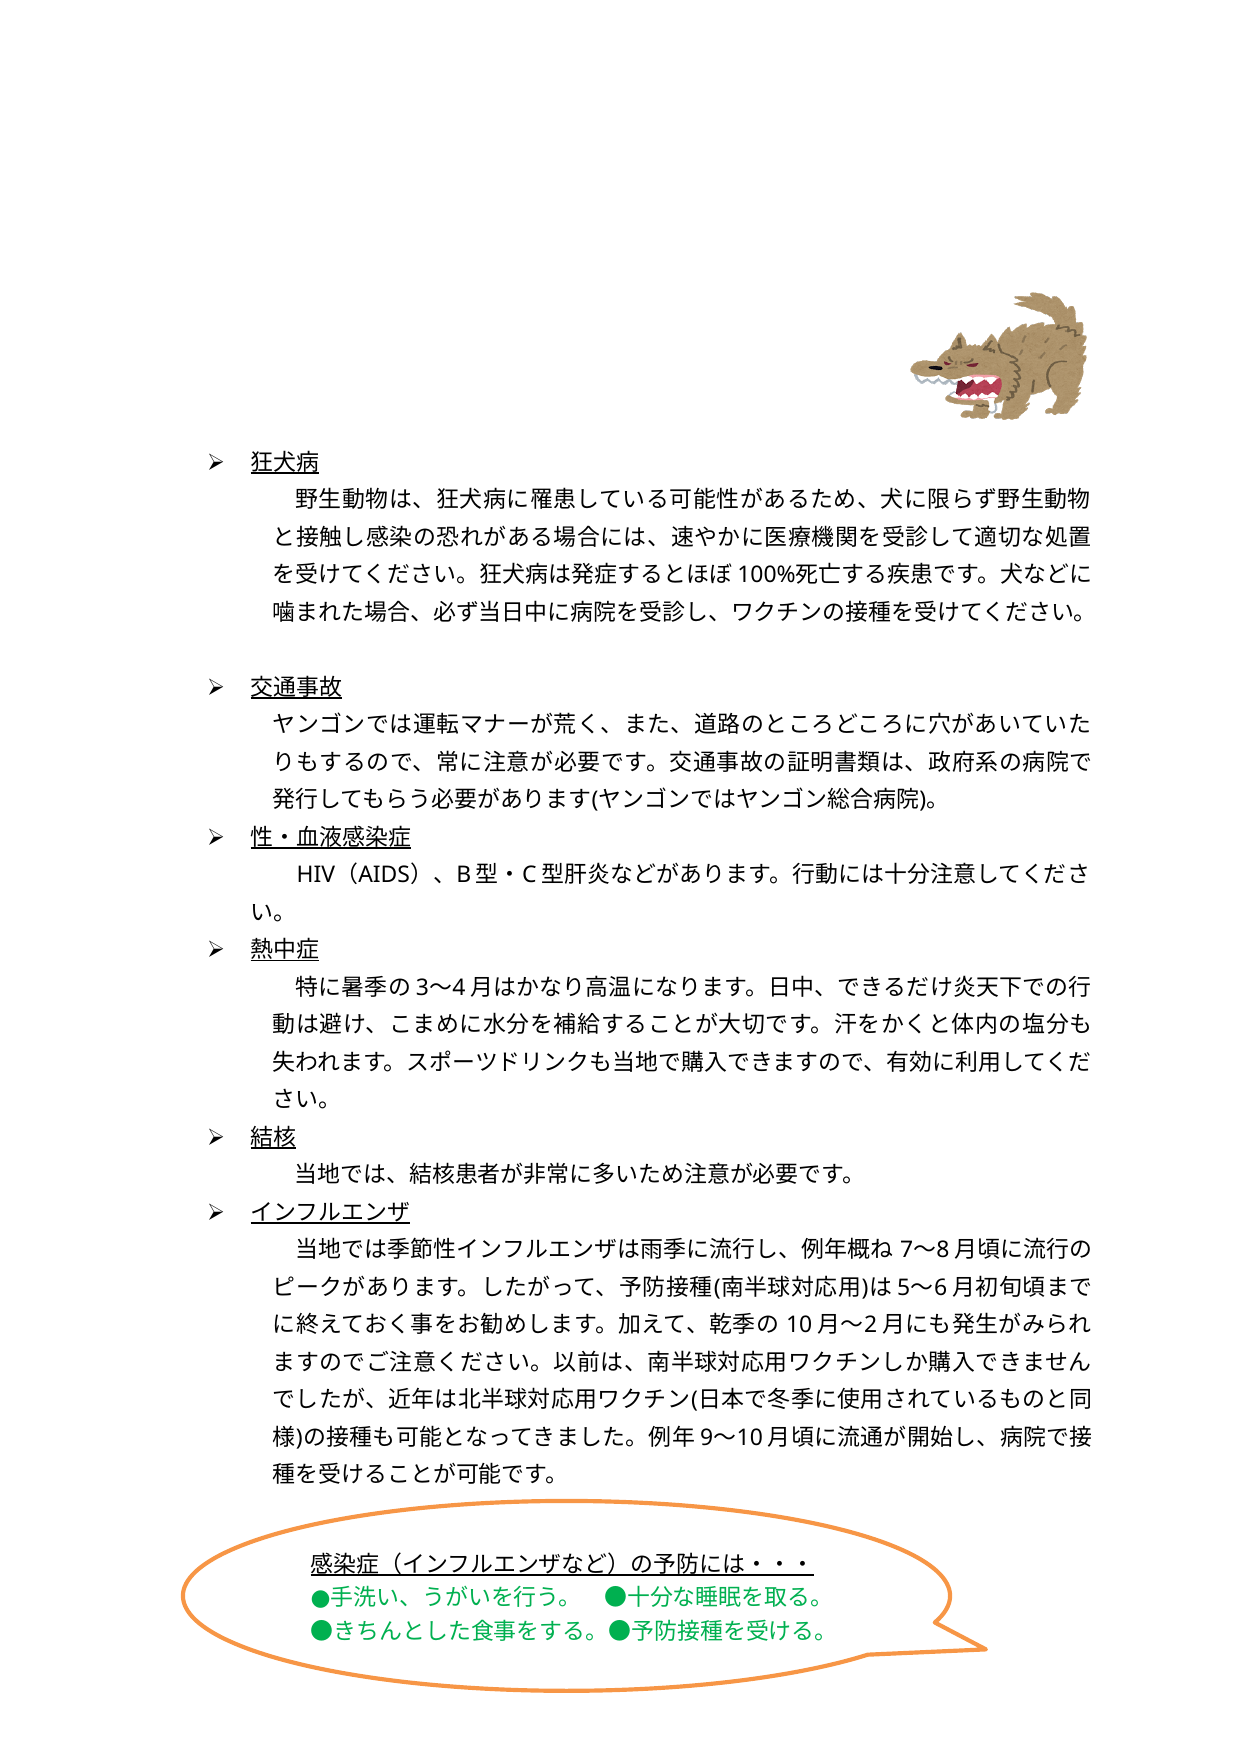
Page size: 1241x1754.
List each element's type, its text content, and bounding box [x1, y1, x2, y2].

picture [906, 291, 1093, 421]
list 交通事故 [207, 667, 1092, 704]
list 野生動物は、狂犬病に罹患している可能性があるため、犬に限らず野生動物と接触し感染の恐れがある場合には、速やかに医療機関を受診して適切な処置を受けてください。狂犬病は発症するとほぼ100%死亡する疾患です。犬などに噛まれた場合、必ず当日中に病院を受診し、ワクチンの接種を受けてください。 [272, 479, 1092, 629]
list 熱中症 [207, 929, 1092, 967]
list 当地では季節性インフルエンザは雨季に流行し、例年概ね7～8月頃に流行のピークがあります。したがって、予防接種(南半球対応用)は5～6月初旬頃までに終えておく事をお勧めします。加えて、乾季の10月～2月にも発生がみられますのでご注意ください。以前は、南半球対応用ワクチンしか購入できませんでしたが、近年は北半球対応用ワクチン(日本で冬季に使用されているものと同様)の接種も可能となってきました。例年9～10月頃に流通が開始し、病院で接種を受けることが可能です。 [272, 1229, 1092, 1492]
list 狂犬病 [207, 442, 1092, 479]
list 結核 [207, 1117, 1092, 1154]
list 当地では、結核患者が非常に多いため注意が必要です。 [251, 1154, 1092, 1192]
list 性・血液感染症 [207, 817, 1092, 854]
list HIV（AIDS）、B型・C型肝炎などがあります。行動には十分注意してください。 [251, 854, 1092, 929]
list ヤンゴンでは運転マナーが荒く、また、道路のところどころに穴があいていたりもするので、常に注意が必要です。交通事故の証明書類は、政府系の病院で発行してもらう必要があります(ヤンゴンではヤンゴン総合病院)。 [272, 704, 1092, 817]
list インフルエンザ [207, 1192, 1092, 1229]
list 特に暑季の3～4月はかなり高温になります。日中、できるだけ炎天下での行動は避け、こまめに水分を補給することが大切です。汗をかくと体内の塩分も失われます。スポーツドリンクも当地で購入できますので、有効に利用してください。 [272, 967, 1092, 1117]
